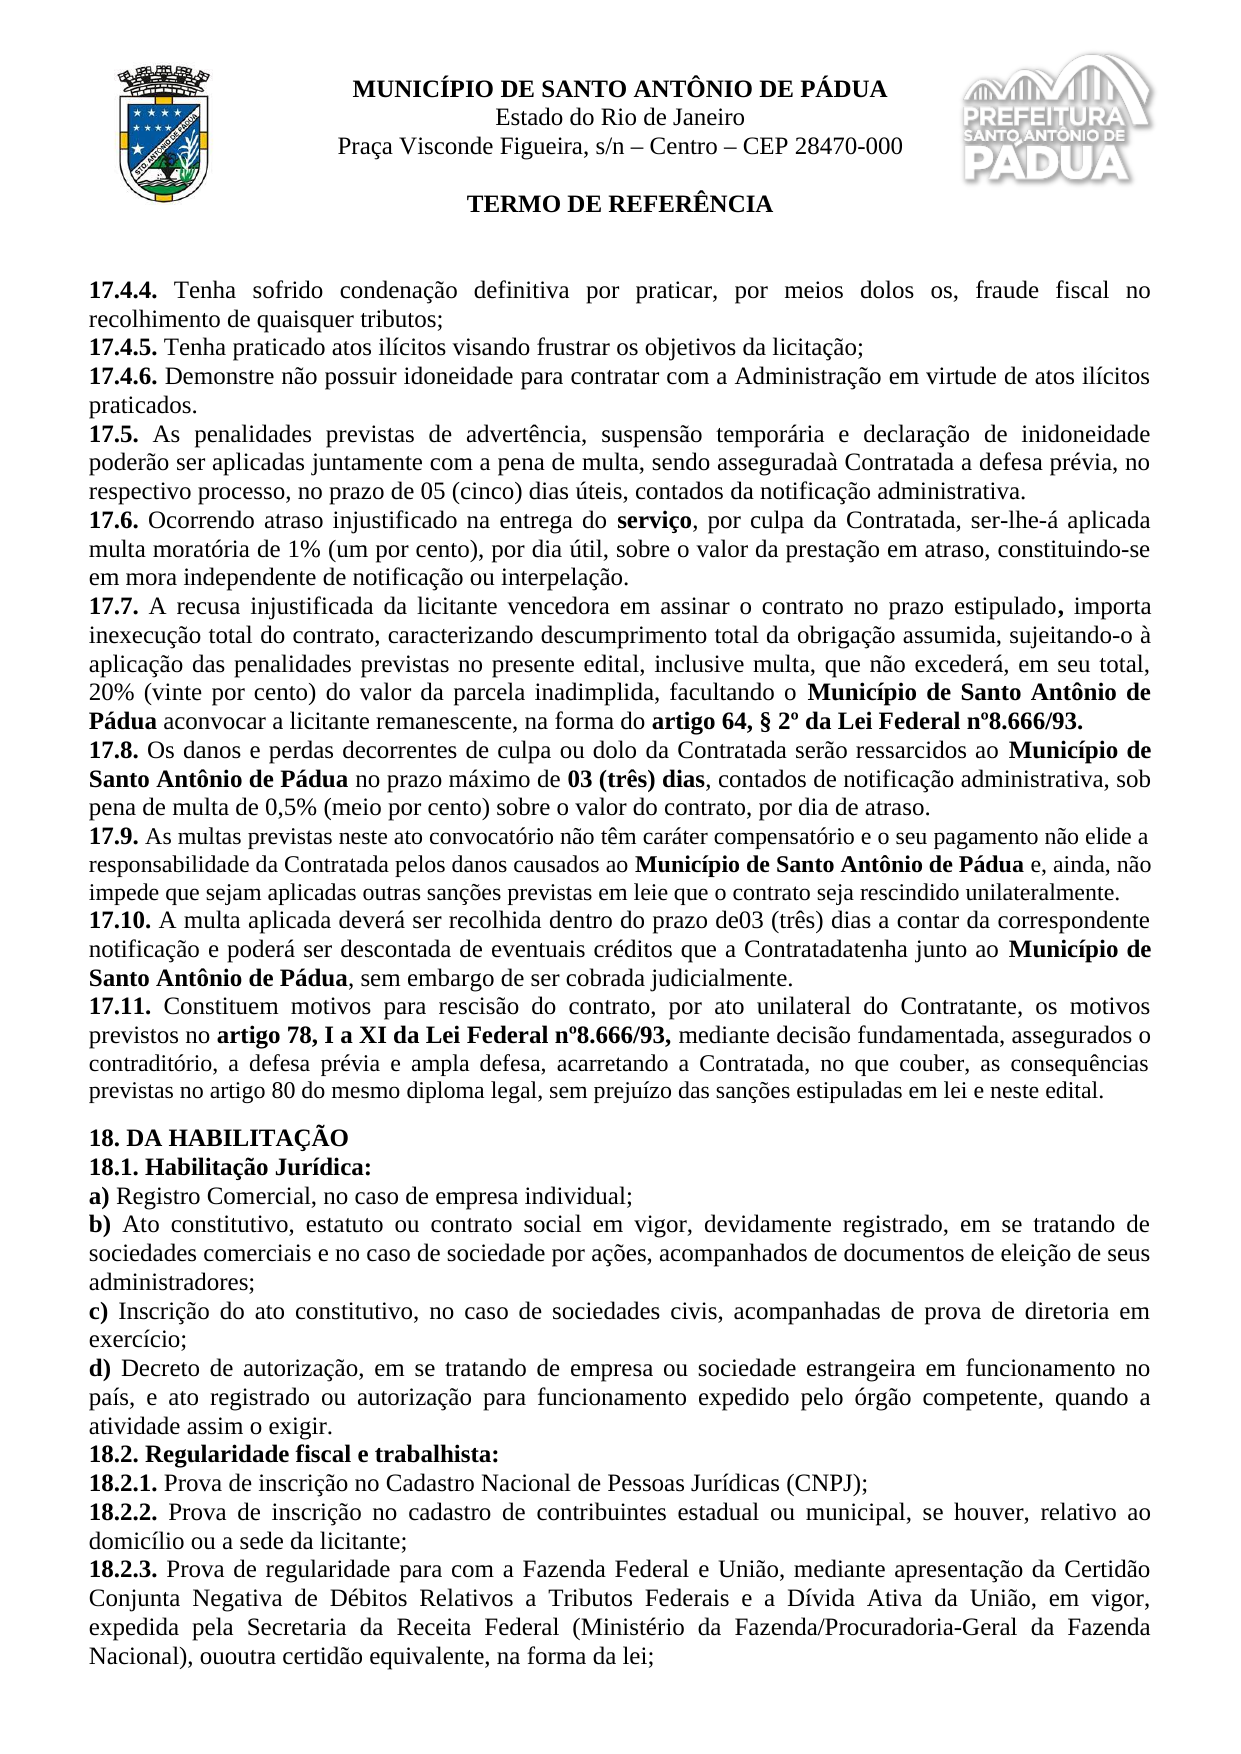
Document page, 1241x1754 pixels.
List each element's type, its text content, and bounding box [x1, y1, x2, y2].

text 17.9. As multas previstas neste ato convocatório não têm caráter compensatório e o seu pagamento não elide a responsabilidade da Contratada pelos danos causados ao Município de Santo Antônio de Pádua e, ainda, não impede que sejam aplicadas outras sanções previstas em leie que o contrato seja rescindido unilateralmente. [89, 821, 1152, 905]
text 17.6. Ocorrendo atraso injustificado na entrega do serviço, por culpa da Contratada, ser-lhe-á aplicada multa moratória de 1% (um por cento), por dia útil, sobre o valor da prestação em atraso, constituindo-se em mora independente de notificação ou interpelação. [89, 505, 1152, 591]
text 18.2.2. Prova de inscrição no cadastro de contribuintes estadual ou municipal, se houver, relativo ao domicílio ou a sede da licitante; [89, 1497, 1152, 1554]
picture [953, 45, 1160, 190]
picture [89, 56, 244, 211]
text 18. DA HABILITAÇÃO [89, 1123, 1152, 1152]
text 18.1. Habilitação Jurídica: [89, 1152, 1152, 1181]
text 17.4.4. Tenha sofrido condenação definitiva por praticar, por meios dolos os, fraude fiscal no recolhimento de quaisquer tributos; [89, 275, 1152, 332]
text 17.10. A multa aplicada deverá ser recolhida dentro do prazo de03 (três) dias a contar da correspondente notificação e poderá ser descontada de eventuais créditos que a Contratadatenha junto ao Município de Santo Antônio de Pádua, sem embargo de ser cobrada judicialmente. [89, 905, 1152, 991]
text a) Registro Comercial, no caso de empresa individual; [89, 1181, 1152, 1209]
text 17.4.5. Tenha praticado atos ilícitos visando frustrar os objetivos da licitação; [89, 332, 1152, 361]
text 18.2.3. Prova de regularidade para com a Fazenda Federal e União, mediante apresentação da Certidão Conjunta Negativa de Débitos Relativos a Tributos Federais e a Dívida Ativa da União, em vigor, expedida pela Secretaria da Receita Federal (Ministério da Fazenda/Procuradoria-Geral da Fazenda Nacional), ououtra certidão equivalente, na forma da lei; [89, 1554, 1152, 1669]
text d) Decreto de autorização, em se tratando de empresa ou sociedade estrangeira em funcionamento no país, e ato registrado ou autorização para funcionamento expedido pelo órgão competente, quando a atividade assim o exigir. [89, 1353, 1152, 1439]
text 18.2.1. Prova de inscrição no Cadastro Nacional de Pessoas Jurídicas (CNPJ); [89, 1468, 1152, 1497]
text 17.11. Constituem motivos para rescisão do contrato, por ato unilateral do Contratante, os motivos previstos no artigo 78, I a XI da Lei Federal nº8.666/93, mediante decisão fundamentada, assegurados o contraditório, a defesa prévia e ampla defesa, acarretando a Contratada, no que couber, as consequências previstas no artigo 80 do mesmo diploma legal, sem prejuízo das sanções estipuladas em lei e neste edital. [89, 991, 1152, 1104]
text 18.2. Regularidade fiscal e trabalhista: [89, 1439, 1152, 1468]
text c) Inscrição do ato constitutivo, no caso de sociedades civis, acompanhadas de prova de diretoria em exercício; [89, 1296, 1152, 1353]
text 17.5. As penalidades previstas de advertência, suspensão temporária e declaração de inidoneidade poderão ser aplicadas juntamente com a pena de multa, sendo asseguradaà Contratada a defesa prévia, no respectivo processo, no prazo de 05 (cinco) dias úteis, contados da notificação administrativa. [89, 419, 1152, 505]
text b) Ato constitutivo, estatuto ou contrato social em vigor, devidamente registrado, em se tratando de sociedades comerciais e no caso de sociedade por ações, acompanhados de documentos de eleição de seus administradores; [89, 1209, 1152, 1296]
text 17.7. A recusa injustificada da licitante vencedora em assinar o contrato no prazo estipulado, importa inexecução total do contrato, caracterizando descumprimento total da obrigação assumida, sujeitando-o à aplicação das penalidades previstas no presente edital, inclusive multa, que não excederá, em seu total, 20% (vinte por cento) do valor da parcela inadimplida, facultando o Município de Santo Antônio de Pádua aconvocar a licitante remanescente, na forma do artigo 64, § 2º da Lei Federal nº8.666/93. [89, 591, 1152, 735]
text 17.4.6. Demonstre não possuir idoneidade para contratar com a Administração em virtude de atos ilícitos praticados. [89, 361, 1152, 419]
text 17.8. Os danos e perdas decorrentes de culpa ou dolo da Contratada serão ressarcidos ao Município de Santo Antônio de Pádua no prazo máximo de 03 (três) dias, contados de notificação administrativa, sob pena de multa de 0,5% (meio por cento) sobre o valor do contrato, por dia de atraso. [89, 735, 1152, 821]
